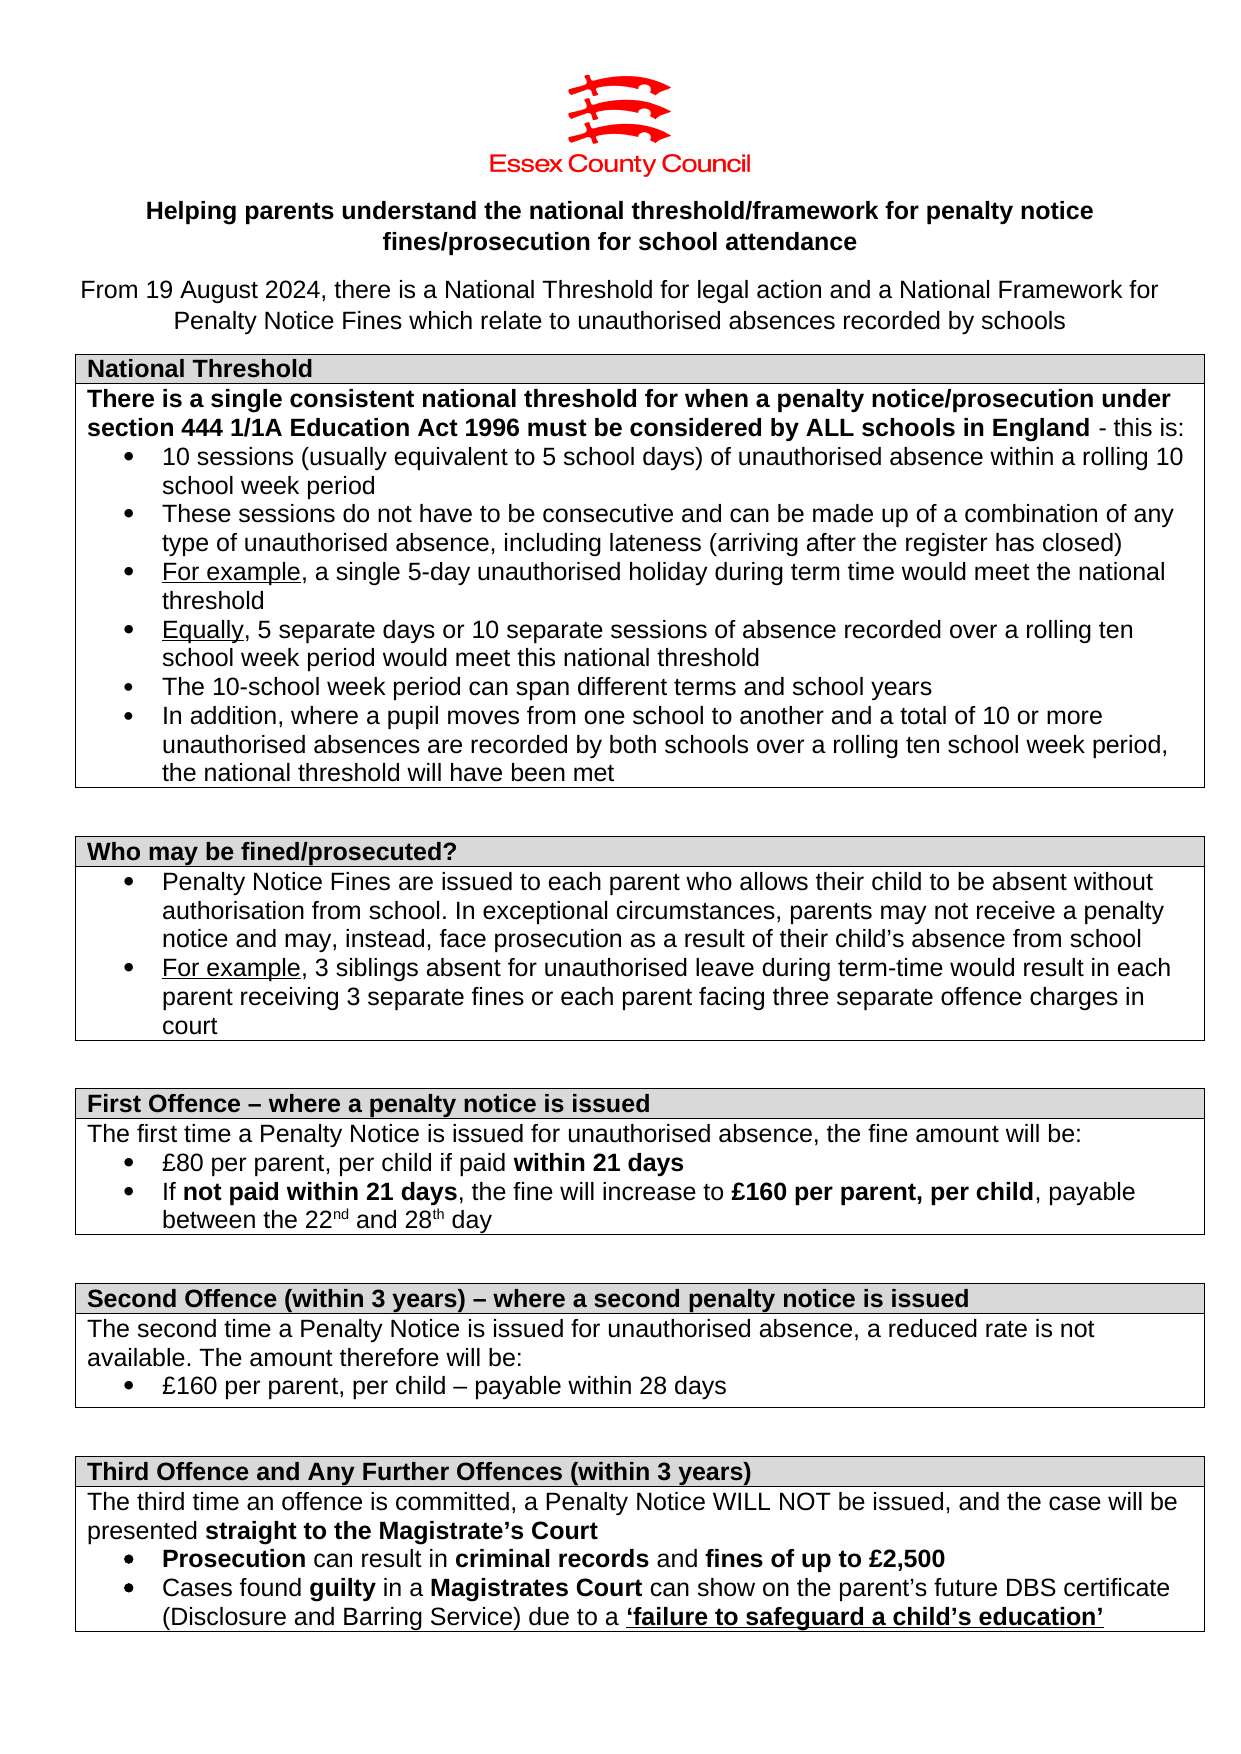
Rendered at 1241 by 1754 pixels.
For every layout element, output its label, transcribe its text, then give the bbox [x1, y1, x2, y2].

table_cell The first time a Penalty Notice is issued for unauthorised absence, the fine amount will be: £80 per parent, per child if paid within 21 days If not paid within 21 days, the fine will increase to £160 per parent, per child, payable between the 22nd and 28th day [76, 1119, 1204, 1234]
table_header National Threshold [76, 355, 1204, 383]
table_header First Offence – where a penalty notice is issued [76, 1089, 1204, 1118]
table_cell Penalty Notice Fines are issued to each parent who allows their child to be absent without authorisation from school. In exceptional circumstances, parents may not receive a penalty notice and may, instead, face prosecution as a result of their child’s absence from school For example, 3 siblings absent for unauthorised leave during term-time would result in each parent receiving 3 separate fines or each parent facing three separate offence charges in court [76, 867, 1204, 1039]
table_cell The third time an offence is committed, a Penalty Notice WILL NOT be issued, and the case will be presented straight to the Magistrate’s Court Prosecution can result in criminal records and fines of up to £2,500 Cases found guilty in a Magistrates Court can show on the parent’s future DBS certificate (Disclosure and Barring Service) due to a ‘failure to safeguard a child’s education’ [76, 1487, 1204, 1631]
table_cell There is a single consistent national threshold for when a penalty notice/prosecution under section 444 1/1A Education Act 1996 must be considered by ALL schools in England - this is: 10 sessions (usually equivalent to 5 school days) of unauthorised absence within a rolling 10 school week period These sessions do not have to be consecutive and can be made up of a combination of any type of unauthorised absence, including lateness (arriving after the register has closed) For example, a single 5-day unauthorised holiday during term time would meet the national threshold Equally, 5 separate days or 10 separate sessions of absence recorded over a rolling ten school week period would meet this national threshold The 10-school week period can span different terms and school years In addition, where a pupil moves from one school to another and a total of 10 or more unauthorised absences are recorded by both schools over a rolling ten school week period, the national threshold will have been met [76, 384, 1204, 787]
text From 19 August 2024, there is a National Threshold for legal action and a National Framework for Penalty Notice Fines which relate to unauthorised absences recorded by schools [75, 275, 1165, 334]
table_cell The second time a Penalty Notice is issued for unauthorised absence, a reduced rate is not available. The amount therefore will be: £160 per parent, per child – payable within 28 days [76, 1314, 1204, 1407]
text Helping parents understand the national threshold/framework for penalty notice fines/prosecution for school attendance [75, 196, 1165, 256]
table_header Second Offence (within 3 years) – where a second penalty notice is issued [76, 1284, 1204, 1313]
picture [490, 75, 750, 177]
table_header Third Offence and Any Further Offences (within 3 years) [76, 1457, 1204, 1486]
table_header Who may be fined/prosecuted? [76, 837, 1204, 866]
